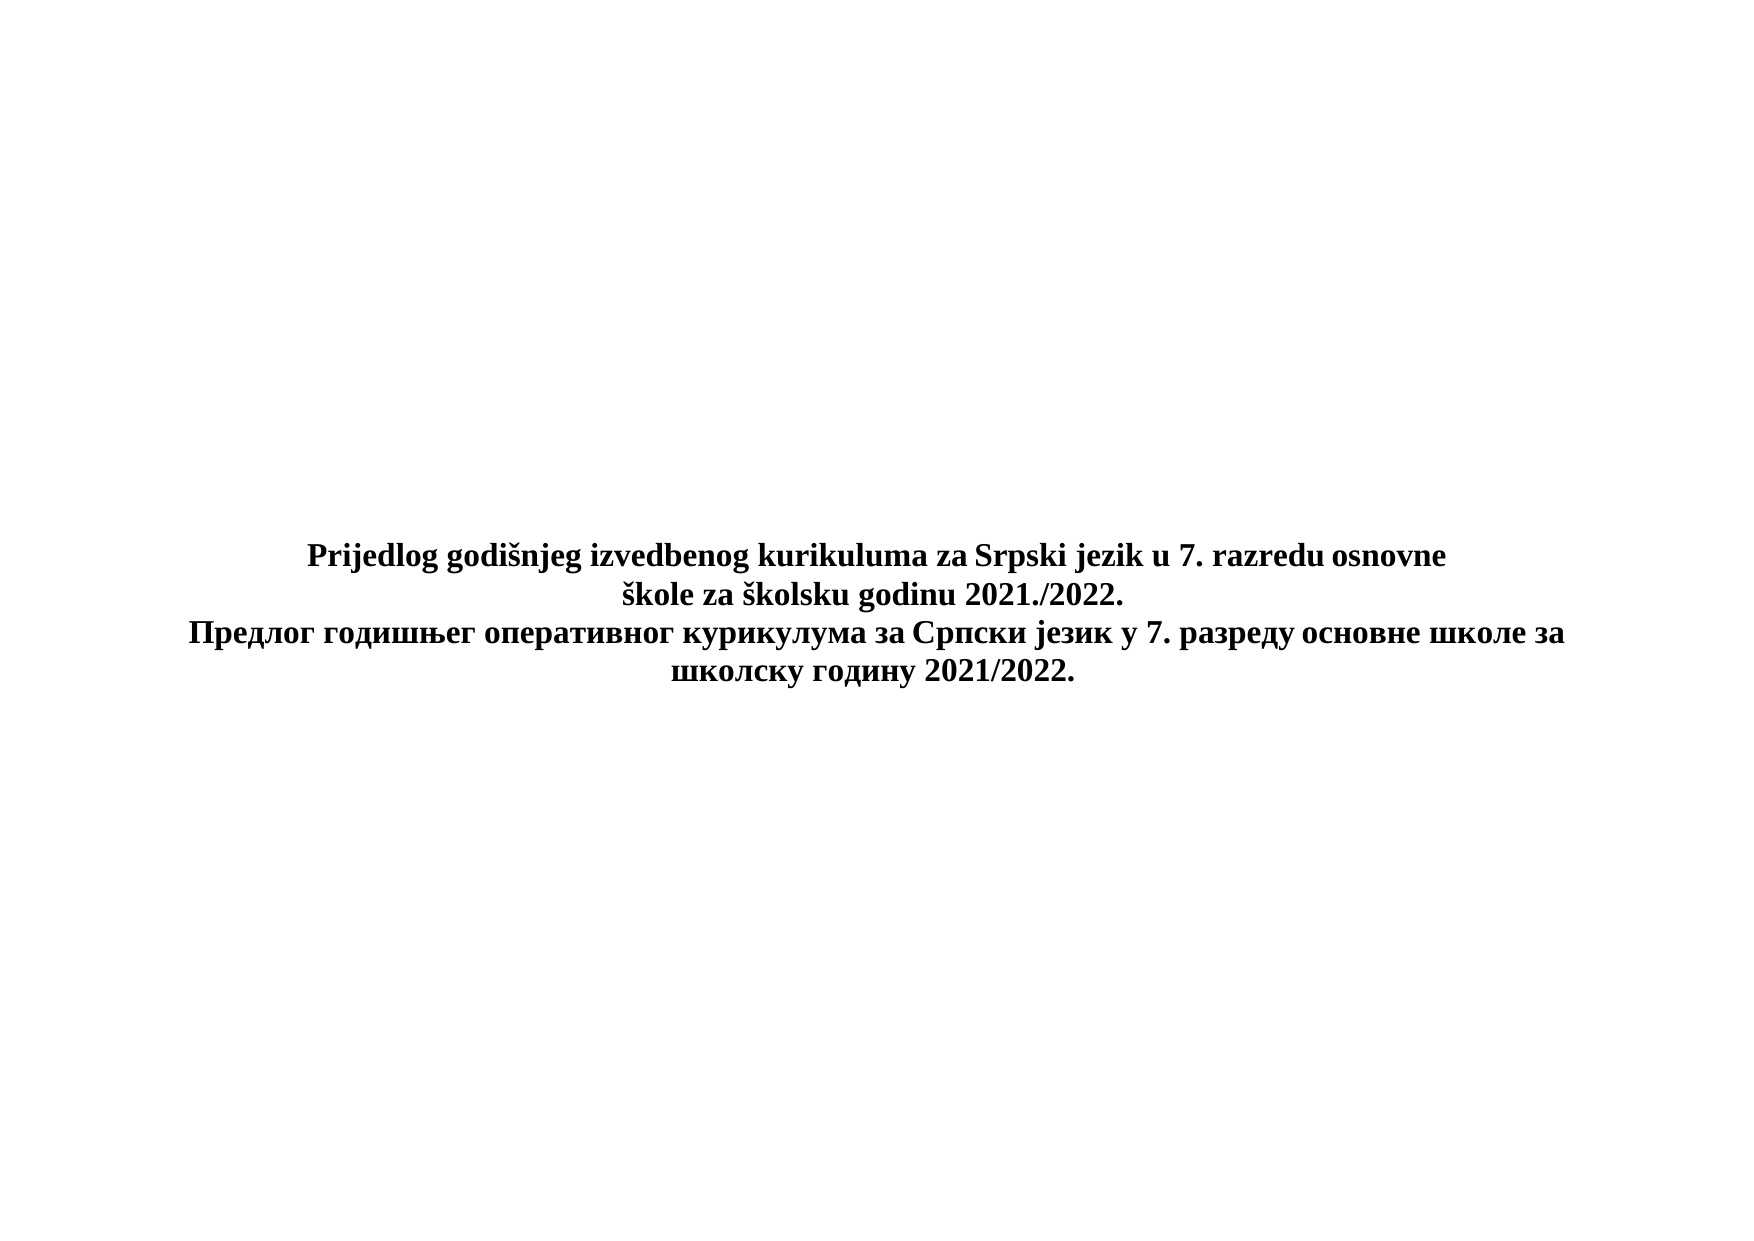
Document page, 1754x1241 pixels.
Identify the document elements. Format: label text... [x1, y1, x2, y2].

text Prijedlog godišnjeg izvedbenog kurikuluma za Srpski jezik u 7. razredu osnovne škole za školsku godinu 2021./2022. [148, 536, 1606, 612]
text Предлог годишњег oперативног курикулума за Српски језик у 7. разреду основне школе за школску годину 2021/2022. [148, 612, 1606, 689]
